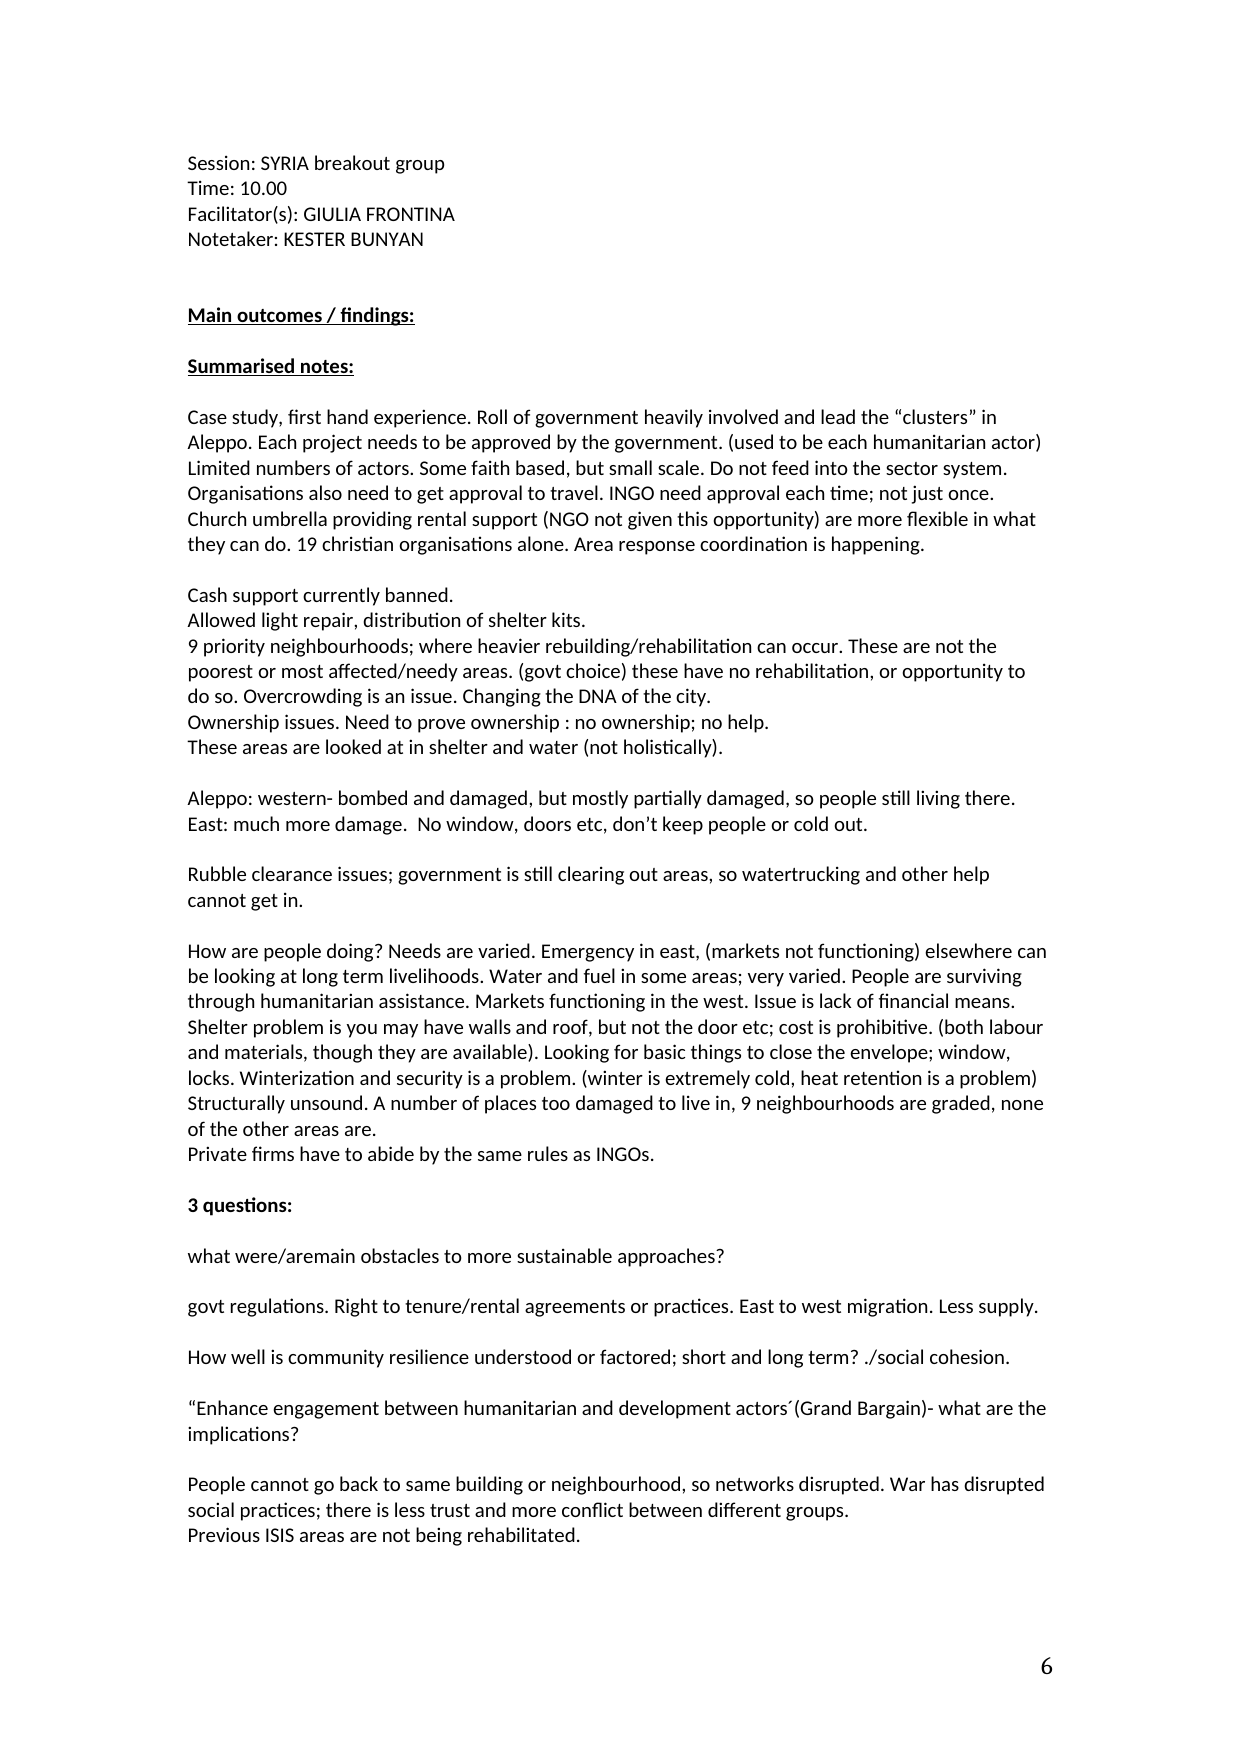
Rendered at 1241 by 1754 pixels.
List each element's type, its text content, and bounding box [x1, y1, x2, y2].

text Rubble clearance issues; government is still clearing out areas, so watertrucking and other help cannot get in. [187, 862, 1053, 912]
text Allowed light repair, distribution of shelter kits. [187, 607, 1053, 633]
text Notetaker: KESTER BUNYAN [187, 226, 1053, 252]
text govt regulations. Right to tenure/rental agreements or practices. East to west migration. Less supply. [187, 1294, 1053, 1319]
text Previous ISIS areas are not being rehabilitated. [187, 1522, 1053, 1548]
text Main outcomes / findings: [187, 302, 1053, 328]
text Time: 10.00 [187, 175, 1053, 201]
text These areas are looked at in shelter and water (not holistically). [187, 734, 1053, 760]
text Aleppo: western- bombed and damaged, but mostly partially damaged, so people still living there. [187, 785, 1053, 811]
text How are people doing? Needs are varied. Emergency in east, (markets not functioning) elsewhere can be looking at long term livelihoods. Water and fuel in some areas; very varied. People are surviving through humanitarian assistance. Markets functioning in the west. Issue is lack of financial means. [187, 938, 1053, 1014]
text How well is community resilience understood or factored; short and long term? ./social cohesion. [187, 1344, 1053, 1370]
text Structurally unsound. A number of places too damaged to live in, 9 neighbourhoods are graded, none of the other areas are. [187, 1090, 1053, 1141]
text Shelter problem is you may have walls and roof, but not the door etc; cost is prohibitive. (both labour and materials, though they are available). Looking for basic things to close the envelope; window, locks. Winterization and security is a problem. (winter is extremely cold, heat retention is a problem) [187, 1014, 1053, 1090]
text 9 priority neighbourhoods; where heavier rebuilding/rehabilitation can occur. These are not the poorest or most affected/needy areas. (govt choice) these have no rehabilitation, or opportunity to do so. Overcrowding is an issue. Changing the DNA of the city. [187, 633, 1053, 709]
text Church umbrella providing rental support (NGO not given this opportunity) are more flexible in what they can do. 19 christian organisations alone. Area response coordination is happening. [187, 506, 1053, 557]
text Organisations also need to get approval to travel. INGO need approval each time; not just once. [187, 480, 1053, 506]
text Facilitator(s): GIULIA FRONTINA [187, 201, 1053, 226]
text East: much more damage. No window, doors etc, don’t keep people or cold out. [187, 811, 1053, 836]
text 3 questions: [187, 1192, 1053, 1217]
text Case study, first hand experience. Roll of government heavily involved and lead the “clusters” in Aleppo. Each project needs to be approved by the government. (used to be each humanitarian actor) [187, 404, 1053, 455]
text Ownership issues. Need to prove ownership : no ownership; no help. [187, 709, 1053, 734]
text Private firms have to abide by the same rules as INGOs. [187, 1141, 1053, 1167]
text Limited numbers of actors. Some faith based, but small scale. Do not feed into the sector system. [187, 455, 1053, 480]
text Session: SYRIA breakout group [187, 150, 1053, 175]
text “Enhance engagement between humanitarian and development actors´(Grand Bargain)- what are the implications? [187, 1395, 1053, 1446]
text Cash support currently banned. [187, 582, 1053, 607]
text Summarised notes: [187, 353, 1053, 379]
text what were/aremain obstacles to more sustainable approaches? [187, 1243, 1053, 1268]
text People cannot go back to same building or neighbourhood, so networks disrupted. War has disrupted social practices; there is less trust and more conflict between different groups. [187, 1472, 1053, 1522]
